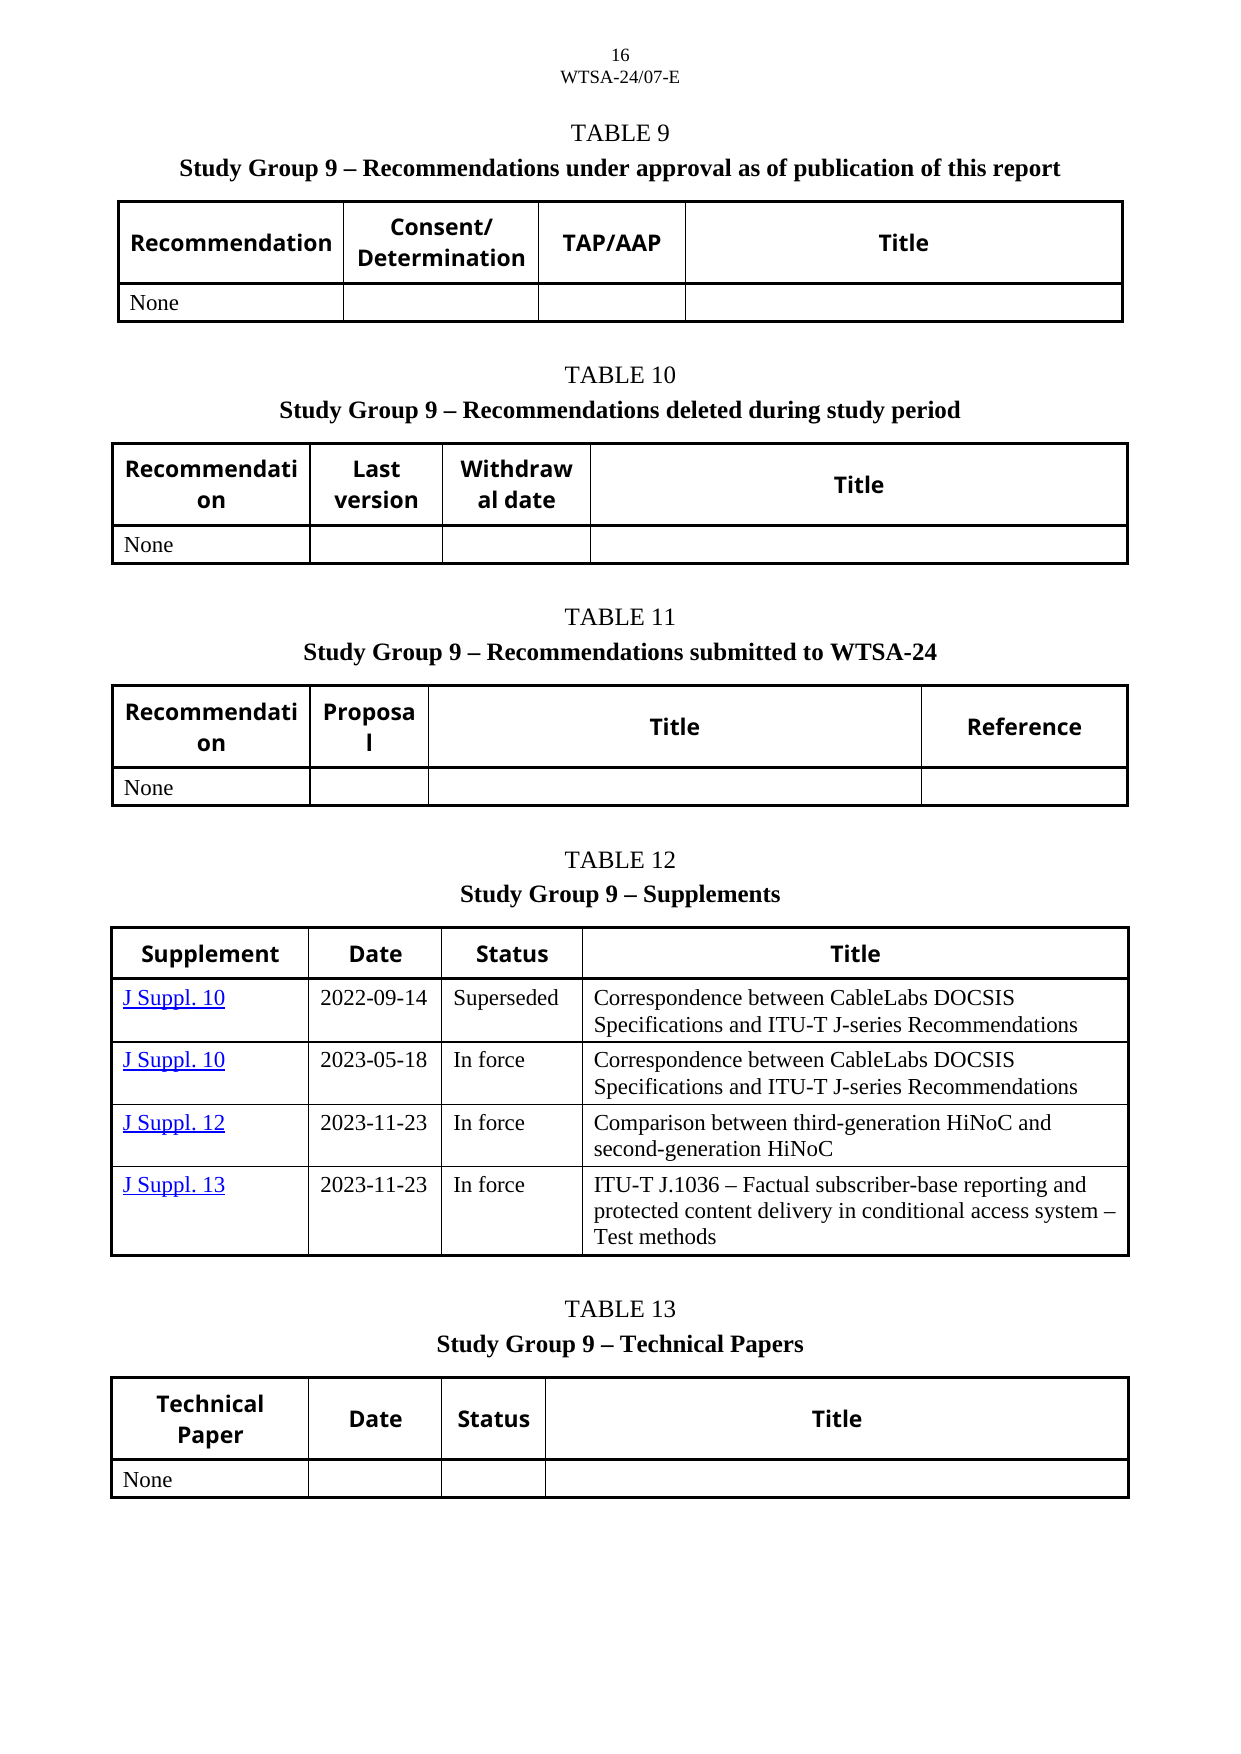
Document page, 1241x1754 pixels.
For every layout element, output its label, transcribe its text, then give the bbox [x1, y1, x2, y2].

table_cell 2023-11-23 [309, 1105, 441, 1166]
table_header Supplement [113, 929, 308, 977]
table_cell [311, 769, 428, 804]
table_cell 2022-09-14 [309, 980, 441, 1041]
table_header Proposal [311, 687, 428, 766]
table_cell [443, 527, 590, 562]
table_header Last version [311, 445, 442, 524]
table_header Consent/ Determination [344, 203, 538, 282]
title TABLE 12 Study Group 9 – Supplements [118, 845, 1122, 908]
table_cell [686, 285, 1121, 320]
table_cell [309, 1461, 441, 1496]
table_cell [546, 1461, 1127, 1496]
table_header Title [583, 929, 1127, 977]
table_header Technical Paper [113, 1379, 308, 1458]
table_header Title [546, 1379, 1127, 1458]
table_cell [429, 769, 921, 804]
title TABLE 10 Study Group 9 – Recommendations deleted during study period [118, 360, 1122, 423]
table_header Status [442, 1379, 545, 1458]
table_cell In force [442, 1043, 582, 1103]
table_cell [539, 285, 685, 320]
table_cell None [114, 769, 309, 804]
table_cell J Suppl. 13 [113, 1167, 308, 1254]
title TABLE 11 Study Group 9 – Recommendations submitted to WTSA-24 [118, 602, 1122, 666]
table_cell None [114, 527, 309, 562]
table_cell None [113, 1461, 308, 1496]
table_cell None [120, 285, 343, 320]
table_header Status [442, 929, 582, 977]
table_header Date [309, 1379, 441, 1458]
table_cell ITU-T J.1036 – Factual subscriber-base reporting and protected content delivery in conditional access system – Test methods [583, 1167, 1127, 1254]
table_cell J Suppl. 12 [113, 1105, 308, 1166]
table_cell J Suppl. 10 [113, 980, 308, 1041]
table_cell Superseded [442, 980, 582, 1041]
table_header Title [686, 203, 1121, 282]
table_cell 2023-11-23 [309, 1167, 441, 1254]
table_header Title [591, 445, 1126, 524]
table_header Recommendation [120, 203, 343, 282]
table_cell J Suppl. 10 [113, 1043, 308, 1103]
table_cell [922, 769, 1126, 804]
table_cell [442, 1461, 545, 1496]
title TABLE 13 Study Group 9 – Technical Papers [118, 1294, 1122, 1358]
table_header Recommendation [114, 687, 309, 766]
table_header TAP/AAP [539, 203, 685, 282]
table_header Title [429, 687, 921, 766]
table_cell Comparison between third-generation HiNoC and second-generation HiNoC [583, 1105, 1127, 1166]
table_header Withdrawal date [443, 445, 590, 524]
table_cell Correspondence between CableLabs DOCSIS Specifications and ITU-T J-series Recommendations [583, 980, 1127, 1041]
table_cell [591, 527, 1126, 562]
table_header Date [309, 929, 441, 977]
table_cell 2023-05-18 [309, 1043, 441, 1103]
title TABLE 9 Study Group 9 – Recommendations under approval as of publication of this report [118, 118, 1122, 181]
table_cell Correspondence between CableLabs DOCSIS Specifications and ITU-T J-series Recommendations [583, 1043, 1127, 1103]
table_cell [344, 285, 538, 320]
table_header Recommendation [114, 445, 309, 524]
table_cell In force [442, 1167, 582, 1254]
table_cell [311, 527, 442, 562]
table_header Reference [922, 687, 1126, 766]
table_cell In force [442, 1105, 582, 1166]
